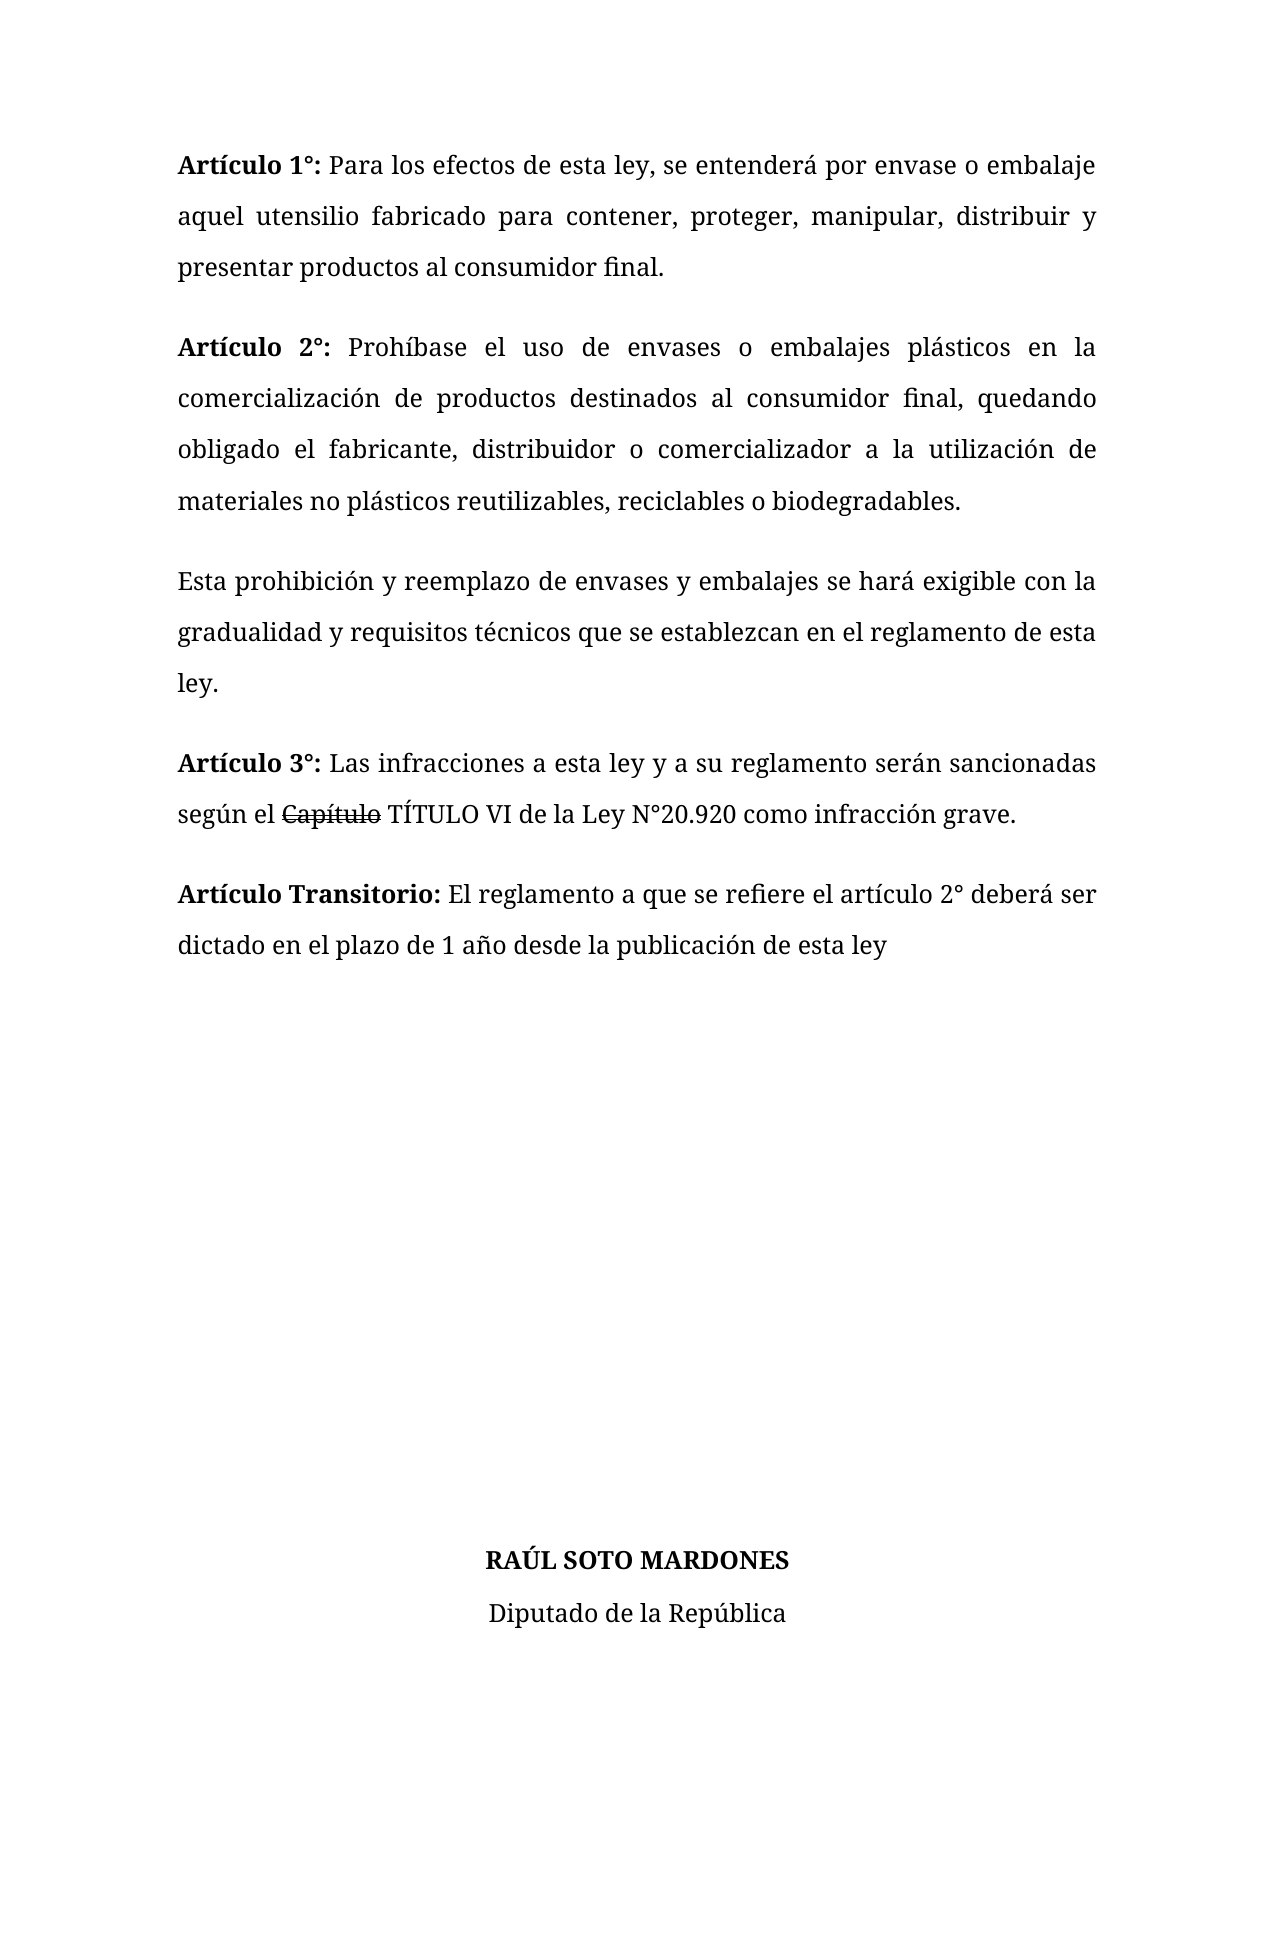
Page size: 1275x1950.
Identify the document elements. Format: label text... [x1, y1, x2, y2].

text Artículo 1°: Para los efectos de esta ley, se entenderá por envase o embalaje aquel utensilio fabricado para contener, proteger, manipular, distribuir y presentar productos al consumidor final. [177, 148, 1098, 284]
text Artículo Transitorio: El reglamento a que se refiere el artículo 2° deberá ser dictado en el plazo de 1 año desde la publicación de esta ley [177, 877, 1098, 962]
text RAÚL SOTO MARDONES [177, 1542, 1098, 1577]
text Diputado de la República [177, 1596, 1098, 1630]
text Esta prohibición y reemplazo de envases y embalajes se hará exigible con la gradualidad y requisitos técnicos que se establezcan en el reglamento de esta ley. [177, 563, 1098, 699]
text Artículo 3°: Las infracciones a esta ley y a su reglamento serán sancionadas según el Capítulo TÍTULO VI de la Ley N°20.920 como infracción grave. [177, 746, 1098, 831]
text Artículo 2°: Prohíbase el uso de envases o embalajes plásticos en la comercialización de productos destinados al consumidor final, quedando obligado el fabricante, distribuidor o comercializador a la utilización de materiales no plásticos reutilizables, reciclables o biodegradables. [177, 330, 1098, 517]
